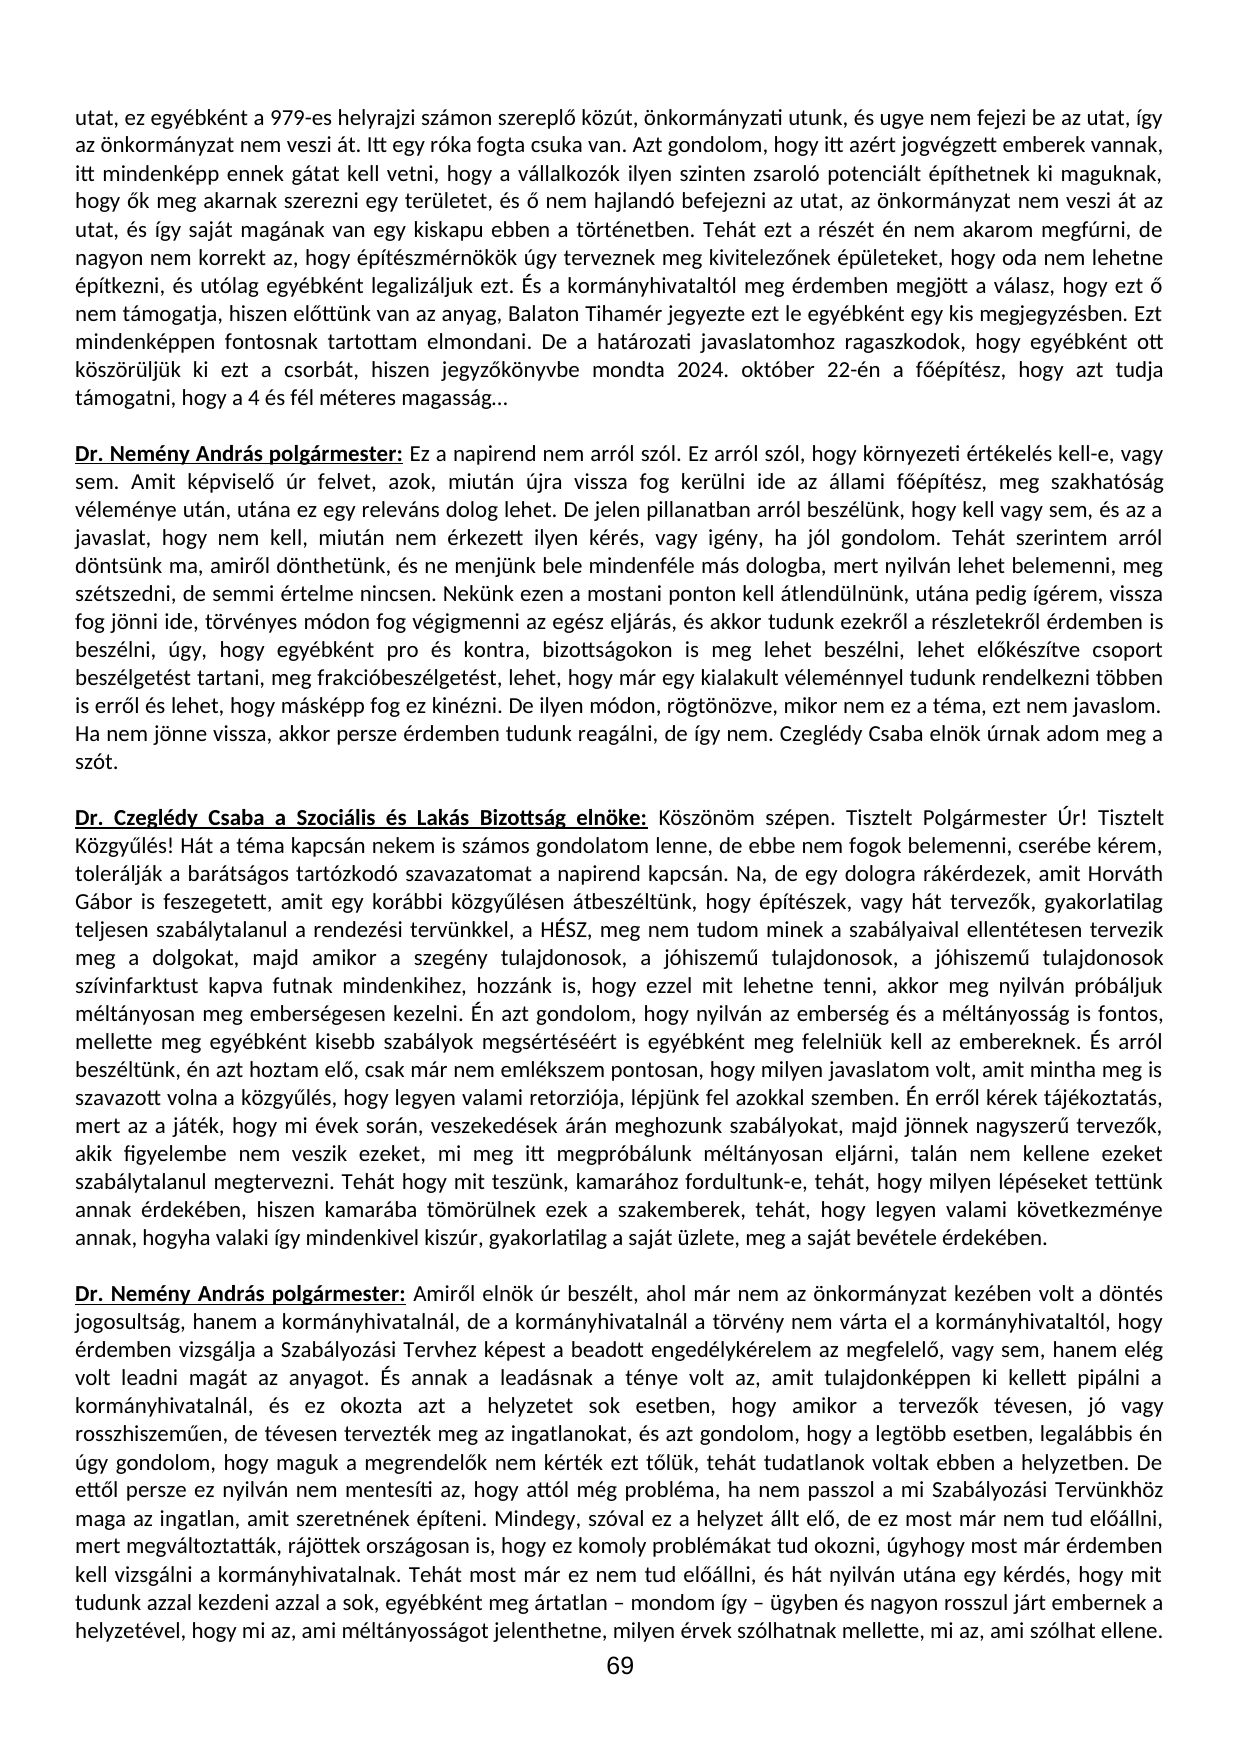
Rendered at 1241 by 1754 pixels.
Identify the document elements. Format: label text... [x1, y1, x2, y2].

text Dr. Nemény András polgármester: Ez a napirend nem arról szól. Ez arról szól, hogy környezeti értékelés kell-e, vagy sem. Amit képviselő úr felvet, azok, miután újra vissza fog kerülni ide az állami főépítész, meg szakhatóság véleménye után, utána ez egy releváns dolog lehet. De jelen pillanatban arról beszélünk, hogy kell vagy sem, és az a javaslat, hogy nem kell, miután nem érkezett ilyen kérés, vagy igény, ha jól gondolom. Tehát szerintem arról döntsünk ma, amiről dönthetünk, és ne menjünk bele mindenféle más dologba, mert nyilván lehet belemenni, meg szétszedni, de semmi értelme nincsen. Nekünk ezen a mostani ponton kell átlendülnünk, utána pedig ígérem, vissza fog jönni ide, törvényes módon fog végigmenni az egész eljárás, és akkor tudunk ezekről a részletekről érdemben is beszélni, úgy, hogy egyébként pro és kontra, bizottságokon is meg lehet beszélni, lehet előkészítve csoport beszélgetést tartani, meg frakcióbeszélgetést, lehet, hogy már egy kialakult véleménnyel tudunk rendelkezni többen is erről és lehet, hogy másképp fog ez kinézni. De ilyen módon, rögtönözve, mikor nem ez a téma, ezt nem javaslom. Ha nem jönne vissza, akkor persze érdemben tudunk reagálni, de így nem. Czeglédy Csaba elnök úrnak adom meg a szót. [75, 439, 1165, 775]
text Dr. Czeglédy Csaba a Szociális és Lakás Bizottság elnöke: Köszönöm szépen. Tisztelt Polgármester Úr! Tisztelt Közgyűlés! Hát a téma kapcsán nekem is számos gondolatom lenne, de ebbe nem fogok belemenni, cserébe kérem, tolerálják a barátságos tartózkodó szavazatomat a napirend kapcsán. Na, de egy dologra rákérdezek, amit Horváth Gábor is feszegetett, amit egy korábbi közgyűlésen átbeszéltünk, hogy építészek, vagy hát tervezők, gyakorlatilag teljesen szabálytalanul a rendezési tervünkkel, a HÉSZ, meg nem tudom minek a szabályaival ellentétesen tervezik meg a dolgokat, majd amikor a szegény tulajdonosok, a jóhiszemű tulajdonosok, a jóhiszemű tulajdonosok szívinfarktust kapva futnak mindenkihez, hozzánk is, hogy ezzel mit lehetne tenni, akkor meg nyilván próbáljuk méltányosan meg emberségesen kezelni. Én azt gondolom, hogy nyilván az emberség és a méltányosság is fontos, mellette meg egyébként kisebb szabályok megsértéséért is egyébként meg felelniük kell az embereknek. És arról beszéltünk, én azt hoztam elő, csak már nem emlékszem pontosan, hogy milyen javaslatom volt, amit mintha meg is szavazott volna a közgyűlés, hogy legyen valami retorziója, lépjünk fel azokkal szemben. Én erről kérek tájékoztatás, mert az a játék, hogy mi évek során, veszekedések árán meghozunk szabályokat, majd jönnek nagyszerű tervezők, akik figyelembe nem veszik ezeket, mi meg itt megpróbálunk méltányosan eljárni, talán nem kellene ezeket szabálytalanul megtervezni. Tehát hogy mit teszünk, kamarához fordultunk-e, tehát, hogy milyen lépéseket tettünk annak érdekében, hiszen kamarába tömörülnek ezek a szakemberek, tehát, hogy legyen valami következménye annak, hogyha valaki így mindenkivel kiszúr, gyakorlatilag a saját üzlete, meg a saját bevétele érdekében. [75, 803, 1165, 1251]
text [75, 103, 1165, 411]
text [75, 1279, 1165, 1644]
